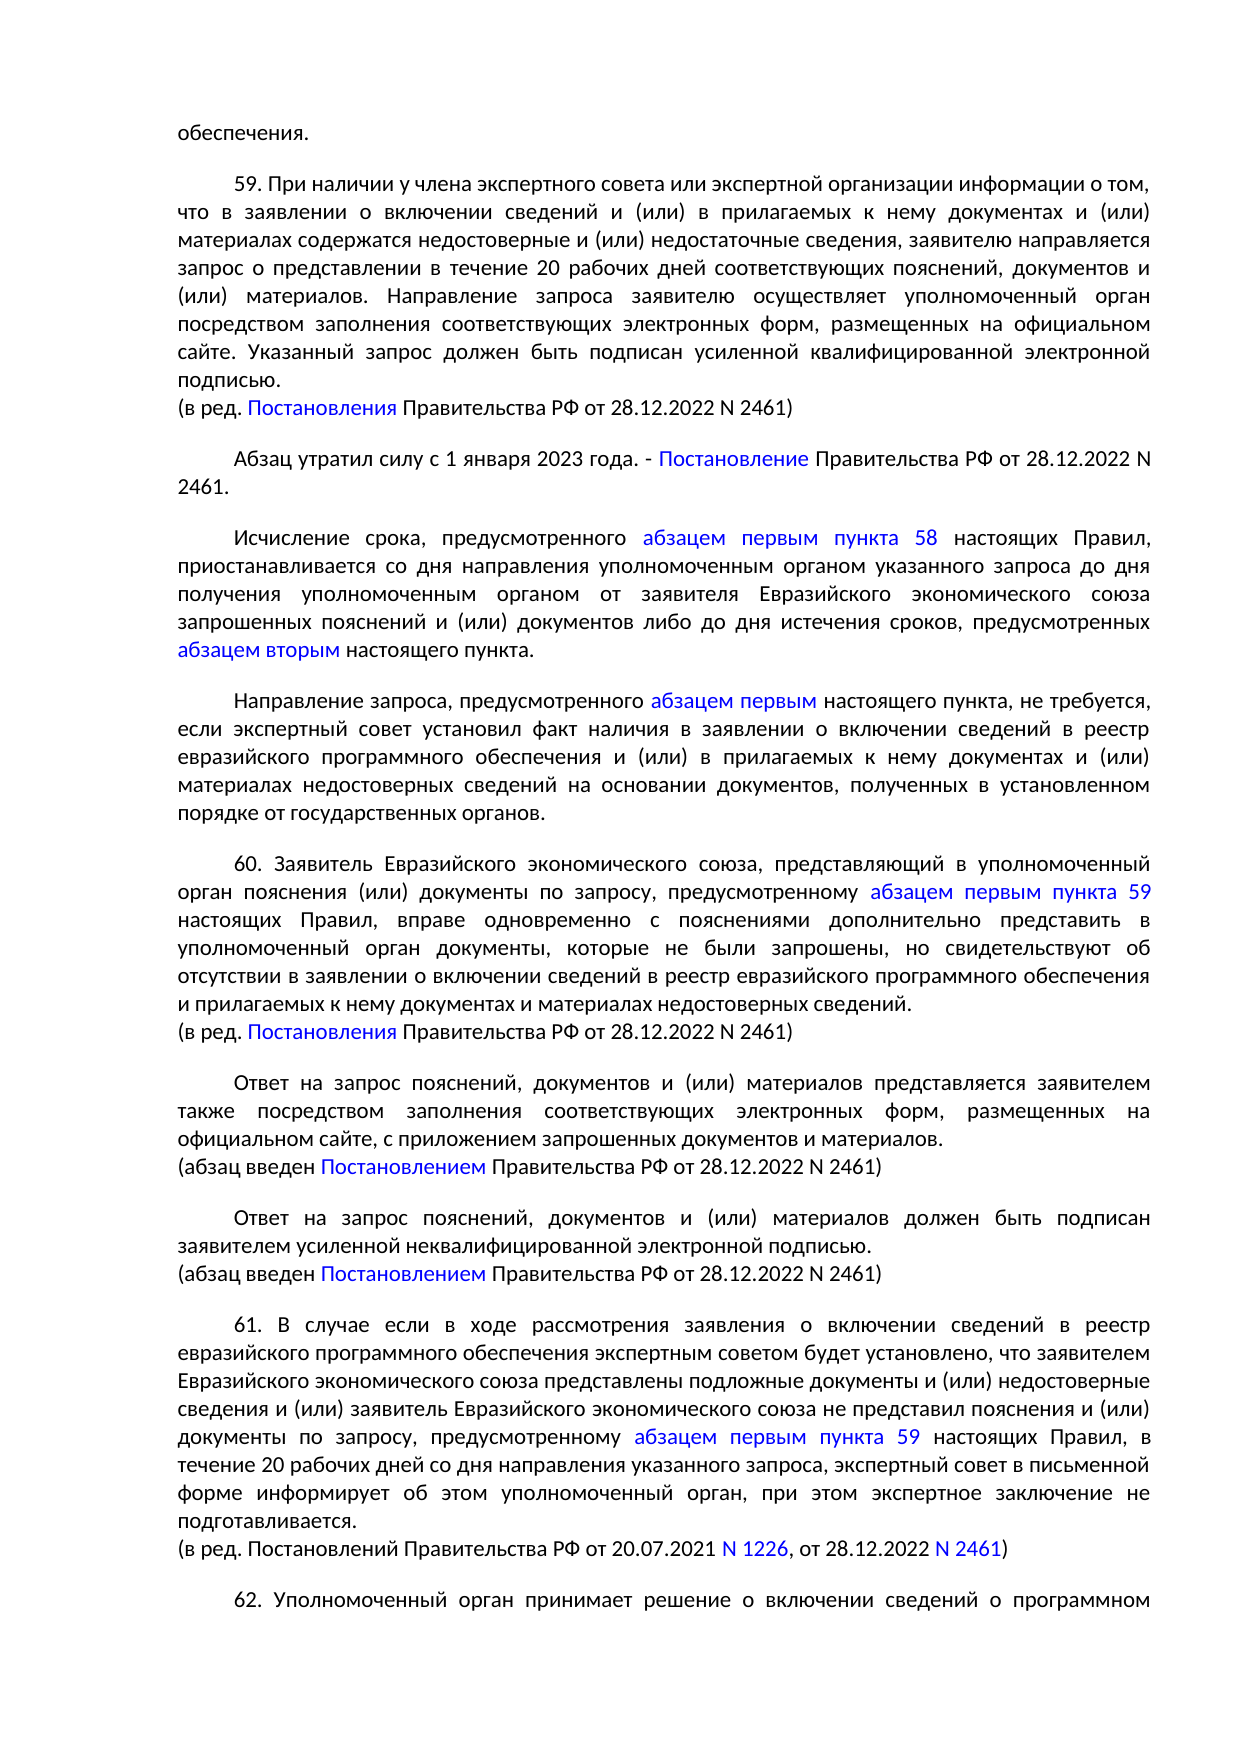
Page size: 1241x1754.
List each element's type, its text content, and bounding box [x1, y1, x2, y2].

text Ответ на запрос пояснений, документов и (или) материалов должен быть подписан заявителем усиленной неквалифицированной электронной подписью. [177, 1203, 1152, 1259]
text 60. Заявитель Евразийского экономического союза, представляющий в уполномоченный орган пояснения (или) документы по запросу, предусмотренному абзацем первым пункта 59 настоящих Правил, вправе одновременно с пояснениями дополнительно представить в уполномоченный орган документы, которые не были запрошены, но свидетельствуют об отсутствии в заявлении о включении сведений в реестр евразийского программного обеспечения и прилагаемых к нему документах и материалах недостоверных сведений. [177, 849, 1152, 1017]
text Направление запроса, предусмотренного абзацем первым настоящего пункта, не требуется, если экспертный совет установил факт наличия в заявлении о включении сведений в реестр евразийского программного обеспечения и (или) в прилагаемых к нему документах и (или) материалах недостоверных сведений на основании документов, полученных в установленном порядке от государственных органов. [177, 686, 1152, 826]
text (абзац введен Постановлением Правительства РФ от 28.12.2022 N 2461) [177, 1152, 1152, 1180]
text Ответ на запрос пояснений, документов и (или) материалов представляется заявителем также посредством заполнения соответствующих электронных форм, размещенных на официальном сайте, с приложением запрошенных документов и материалов. [177, 1068, 1152, 1152]
text Абзац утратил силу с 1 января 2023 года. - Постановление Правительства РФ от 28.12.2022 N 2461. [177, 444, 1152, 500]
text (абзац введен Постановлением Правительства РФ от 28.12.2022 N 2461) [177, 1259, 1152, 1287]
text 61. В случае если в ходе рассмотрения заявления о включении сведений в реестр евразийского программного обеспечения экспертным советом будет установлено, что заявителем Евразийского экономического союза представлены подложные документы и (или) недостоверные сведения и (или) заявитель Евразийского экономического союза не представил пояснения и (или) документы по запросу, предусмотренному абзацем первым пункта 59 настоящих Правил, в течение 20 рабочих дней со дня направления указанного запроса, экспертный совет в письменной форме информирует об этом уполномоченный орган, при этом экспертное заключение не подготавливается. [177, 1310, 1152, 1534]
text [177, 1585, 1152, 1613]
text (в ред. Постановления Правительства РФ от 28.12.2022 N 2461) [177, 393, 1152, 421]
text (в ред. Постановления Правительства РФ от 28.12.2022 N 2461) [177, 1017, 1152, 1045]
text (в ред. Постановлений Правительства РФ от 20.07.2021 N 1226, от 28.12.2022 N 2461) [177, 1534, 1152, 1562]
text 59. При наличии у члена экспертного совета или экспертной организации информации о том, что в заявлении о включении сведений и (или) в прилагаемых к нему документах и (или) материалах содержатся недостоверные и (или) недостаточные сведения, заявителю направляется запрос о представлении в течение 20 рабочих дней соответствующих пояснений, документов и (или) материалов. Направление запроса заявителю осуществляет уполномоченный орган посредством заполнения соответствующих электронных форм, размещенных на официальном сайте. Указанный запрос должен быть подписан усиленной квалифицированной электронной подписью. [177, 169, 1152, 393]
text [177, 118, 1152, 146]
text Исчисление срока, предусмотренного абзацем первым пункта 58 настоящих Правил, приостанавливается со дня направления уполномоченным органом указанного запроса до дня получения уполномоченным органом от заявителя Евразийского экономического союза запрошенных пояснений и (или) документов либо до дня истечения сроков, предусмотренных абзацем вторым настоящего пункта. [177, 523, 1152, 663]
